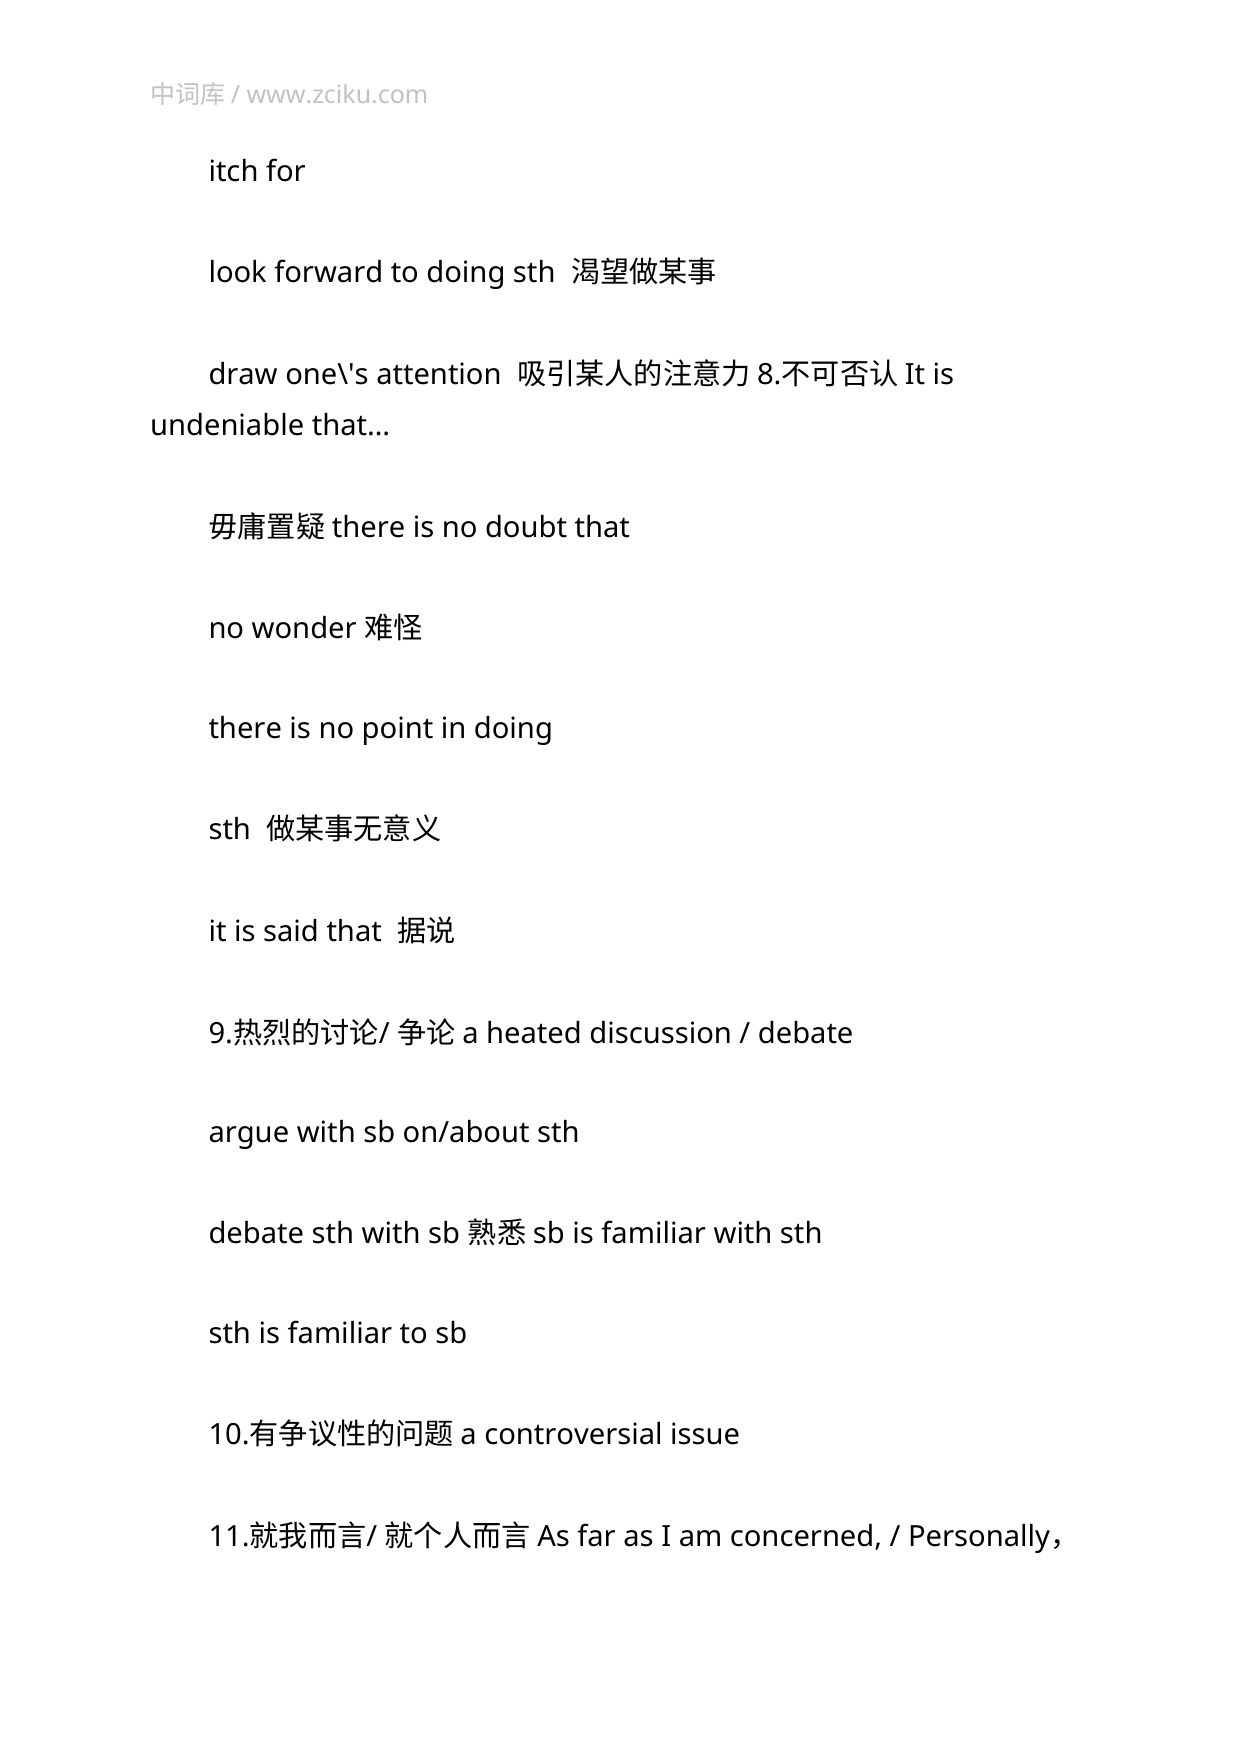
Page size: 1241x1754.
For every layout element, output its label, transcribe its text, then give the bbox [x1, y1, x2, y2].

text no wonder 难怪 [150, 605, 1090, 647]
text there is no point in doing [150, 707, 1090, 747]
text look forward to doing sth 渴望做某事 [150, 248, 1090, 291]
text argue with sb on/about sth [150, 1111, 1090, 1151]
text draw one\'s attention 吸引某人的注意力 8.不可否认 It is undeniable that… [150, 350, 1090, 444]
text 9.热烈的讨论/ 争论 a heated discussion / debate [150, 1009, 1090, 1052]
text debate sth with sb 熟悉 sb is familiar with sth [150, 1210, 1090, 1252]
text 10.有争议性的问题 a controversial issue [150, 1410, 1090, 1453]
text sth is familiar to sb [150, 1312, 1090, 1352]
text sth 做某事无意义 [150, 806, 1090, 848]
text 毋庸置疑 there is no doubt that [150, 503, 1090, 546]
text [150, 1512, 1090, 1555]
text it is said that 据说 [150, 907, 1090, 950]
text itch for [150, 150, 1090, 190]
